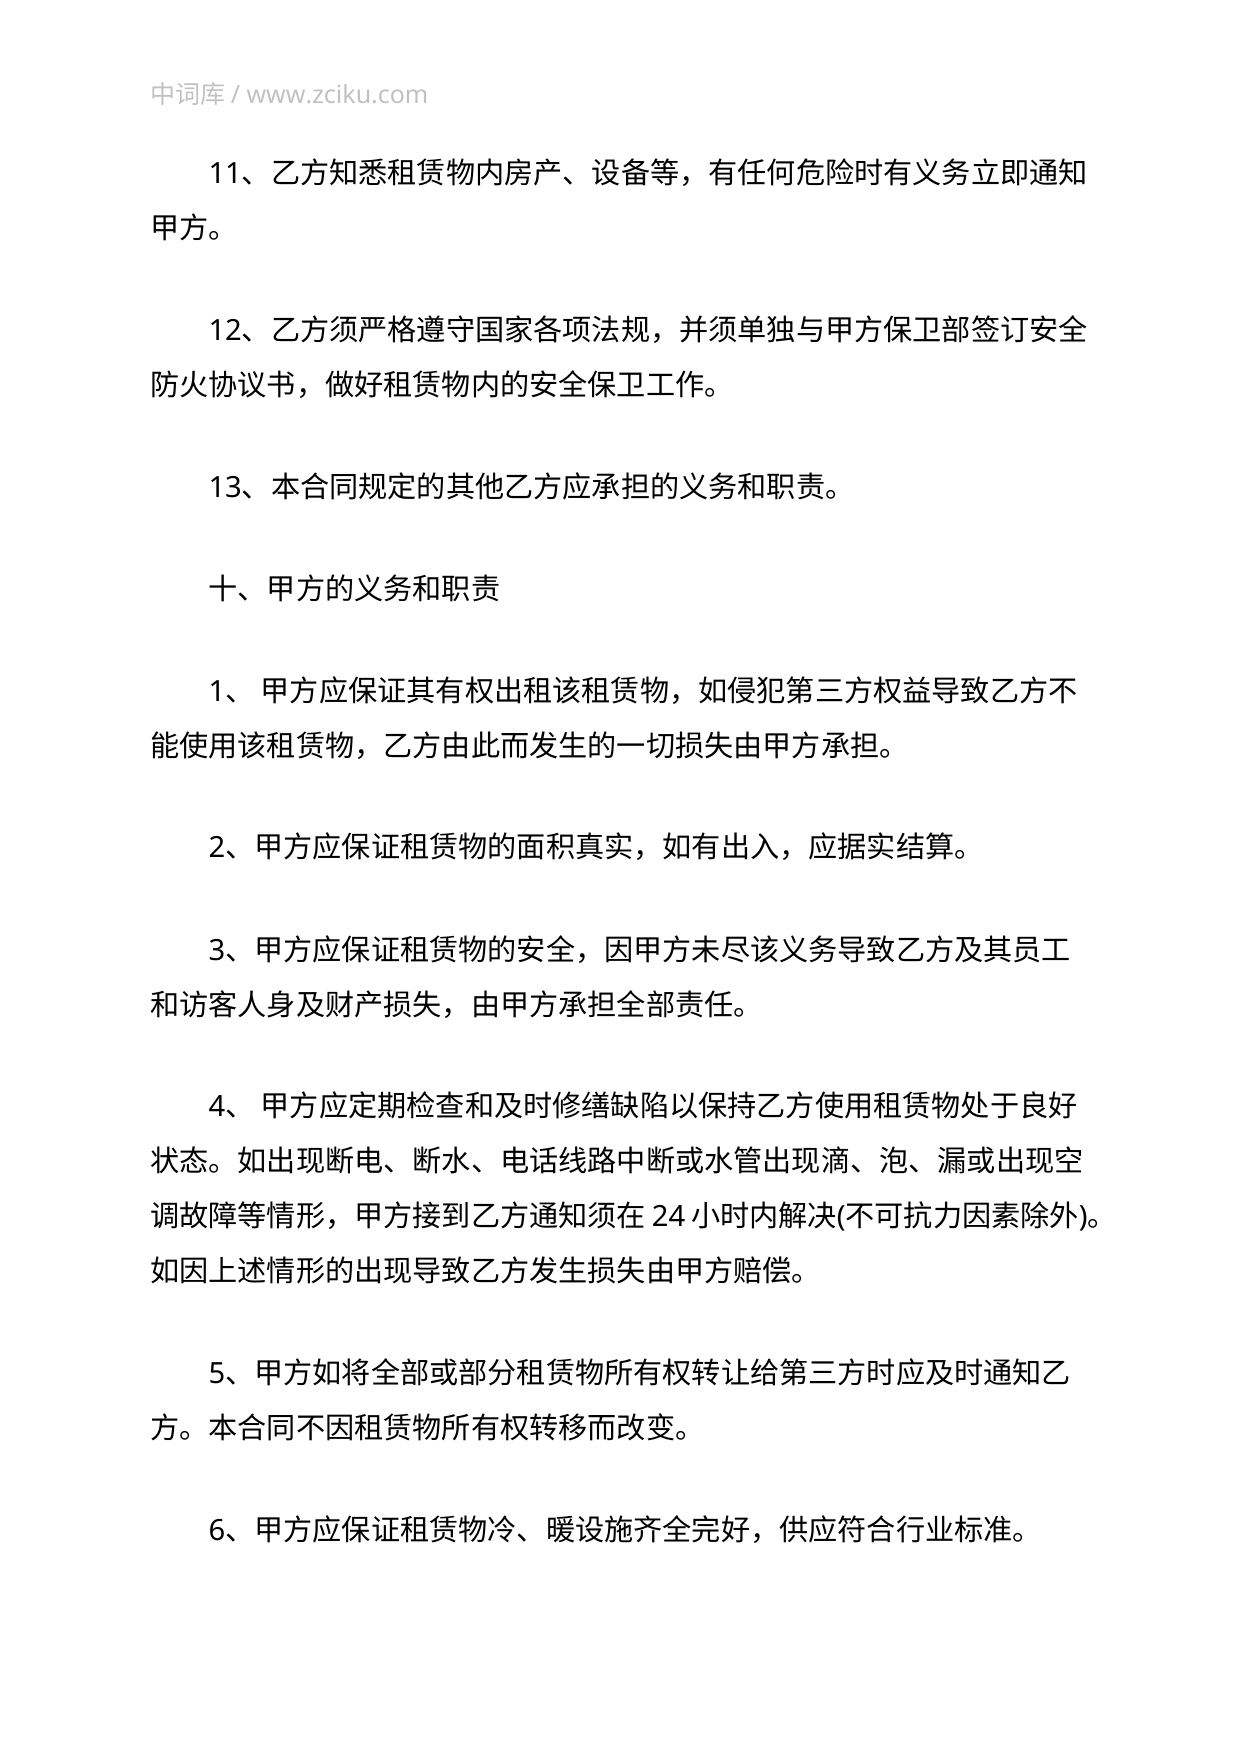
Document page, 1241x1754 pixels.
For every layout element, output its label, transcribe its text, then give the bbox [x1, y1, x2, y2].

text 6、甲方应保证租赁物冷、暖设施齐全完好，供应符合行业标准。 [150, 1506, 1090, 1549]
text 十、甲方的义务和职责 [150, 566, 1090, 608]
text 4、 甲方应定期检查和及时修缮缺陷以保持乙方使用租赁物处于良好状态。如出现断电、断水、电话线路中断或水管出现滴、泡、漏或出现空调故障等情形，甲方接到乙方通知须在24小时内解决(不可抗力因素除外)。如因上述情形的出现导致乙方发生损失由甲方赔偿。 [150, 1083, 1090, 1290]
text 13、本合同规定的其他乙方应承担的义务和职责。 [150, 463, 1090, 506]
text 12、乙方须严格遵守国家各项法规，并须单独与甲方保卫部签订安全防火协议书，做好租赁物内的安全保卫工作。 [150, 307, 1090, 404]
text 3、甲方应保证租赁物的安全，因甲方未尽该义务导致乙方及其员工和访客人身及财产损失，由甲方承担全部责任。 [150, 926, 1090, 1023]
text 5、甲方如将全部或部分租赁物所有权转让给第三方时应及时通知乙方。本合同不因租赁物所有权转移而改变。 [150, 1349, 1090, 1447]
text 2、甲方应保证租赁物的面积真实，如有出入，应据实结算。 [150, 824, 1090, 866]
text 1、 甲方应保证其有权出租该租赁物，如侵犯第三方权益导致乙方不能使用该租赁物，乙方由此而发生的一切损失由甲方承担。 [150, 667, 1090, 764]
text 11、乙方知悉租赁物内房产、设备等，有任何危险时有义务立即通知甲方。 [150, 150, 1090, 247]
